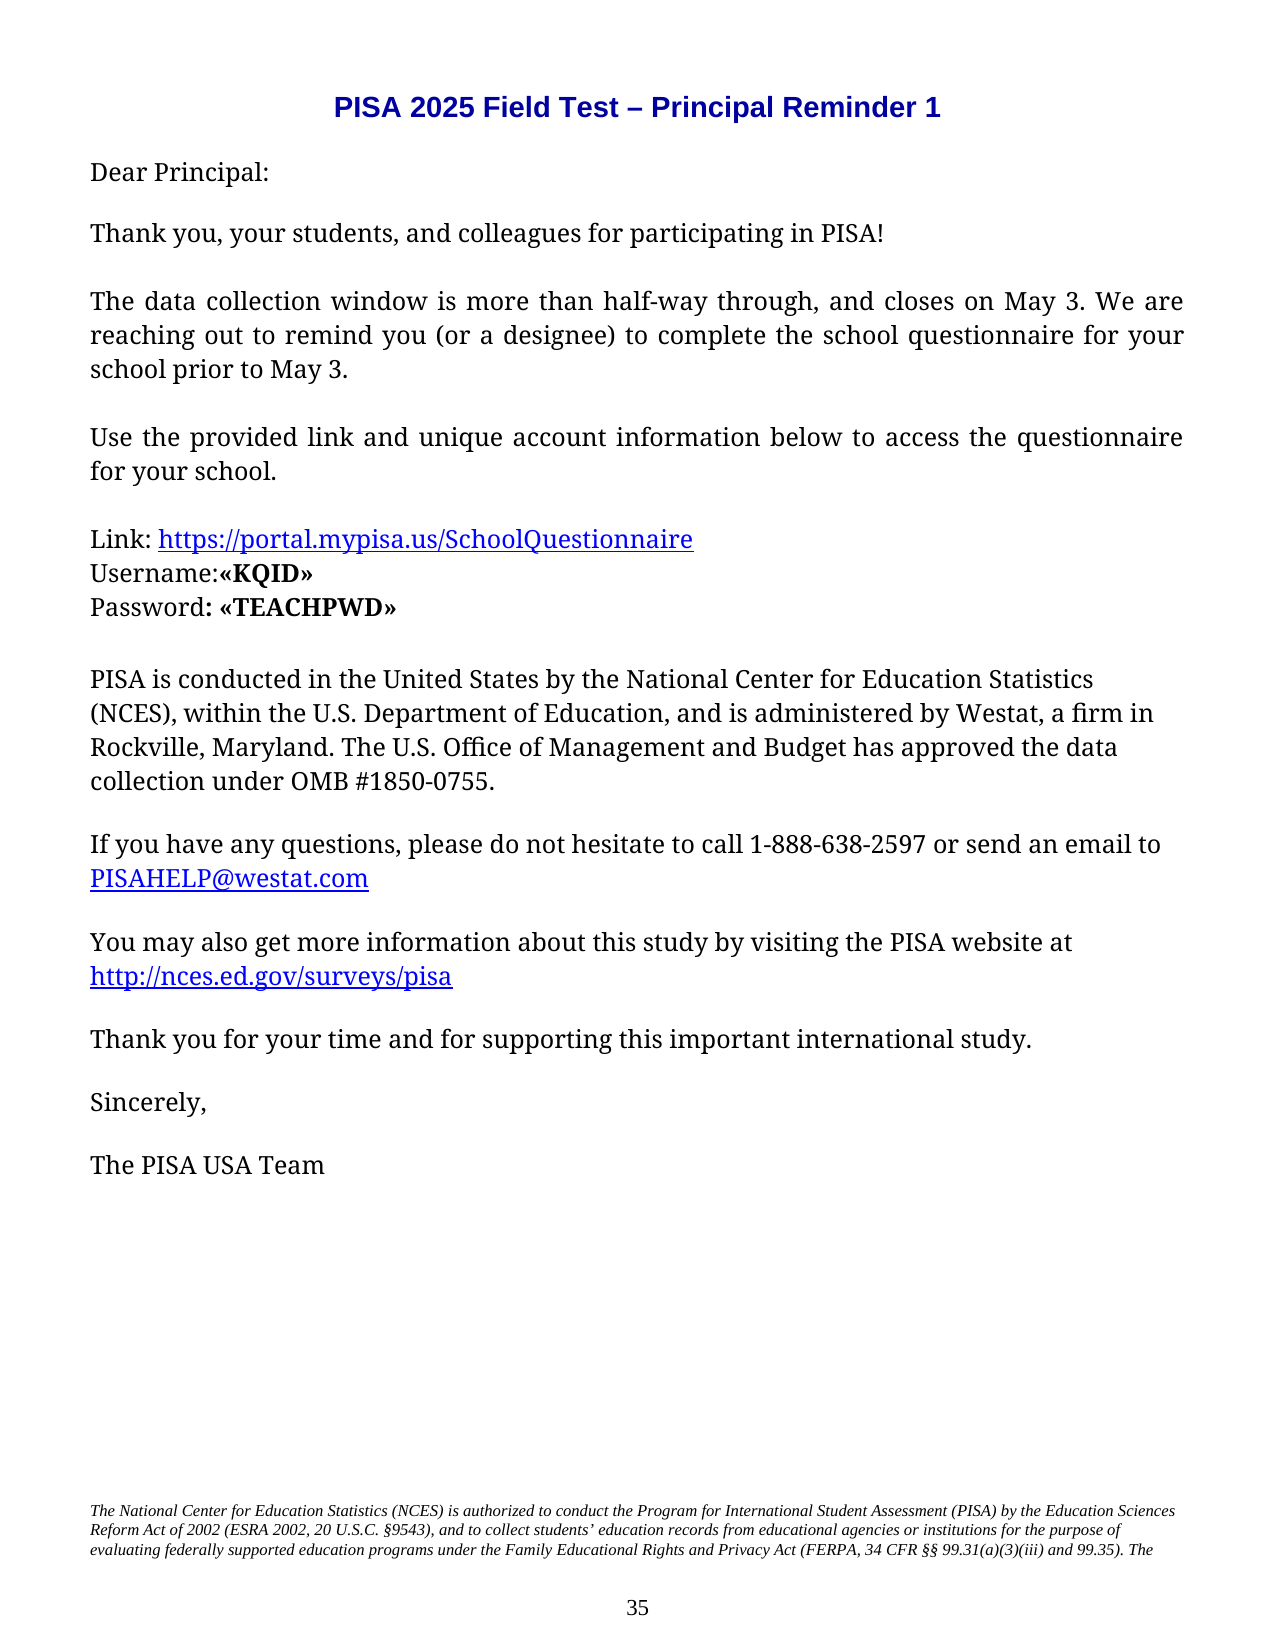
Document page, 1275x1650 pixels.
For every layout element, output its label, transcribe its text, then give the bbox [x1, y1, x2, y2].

text The PISA USA Team [90, 1148, 1185, 1182]
text Link: https://portal.mypisa.us/SchoolQuestionnaire [90, 522, 1185, 556]
text Sincerely, [90, 1085, 1185, 1119]
text If you have any questions, please do not hesitate to call 1-888-638-2597 or send an email to PISAHELP@westat.com [90, 827, 1185, 895]
text Username:«KQID» Password: «TEACHPWD» [90, 556, 1185, 624]
text Thank you, your students, and colleagues for participating in PISA! [90, 215, 1185, 249]
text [90, 1501, 1185, 1558]
text The data collection window is more than half-way through, and closes on May 3. We are reaching out to remind you (or a designee) to complete the school questionnaire for your school prior to May 3. [90, 283, 1185, 386]
text Dear Principal: [90, 155, 1185, 189]
text Thank you for your time and for supporting this important international study. [90, 1021, 1185, 1056]
text PISA 2025 Field Test – Principal Reminder 1 [90, 90, 1185, 123]
text You may also get more information about this study by visiting the PISA website at http://nces.ed.gov/surveys/pisa [90, 924, 1185, 992]
text Use the provided link and unique account information below to access the questionnaire for your school. [90, 419, 1185, 488]
text PISA is conducted in the United States by the National Center for Education Statistics (NCES), within the U.S. Department of Education, and is administered by Westat, a firm in Rockville, Maryland. The U.S. Office of Management and Budget has approved the data collection under OMB #1850-0755. [90, 661, 1185, 798]
